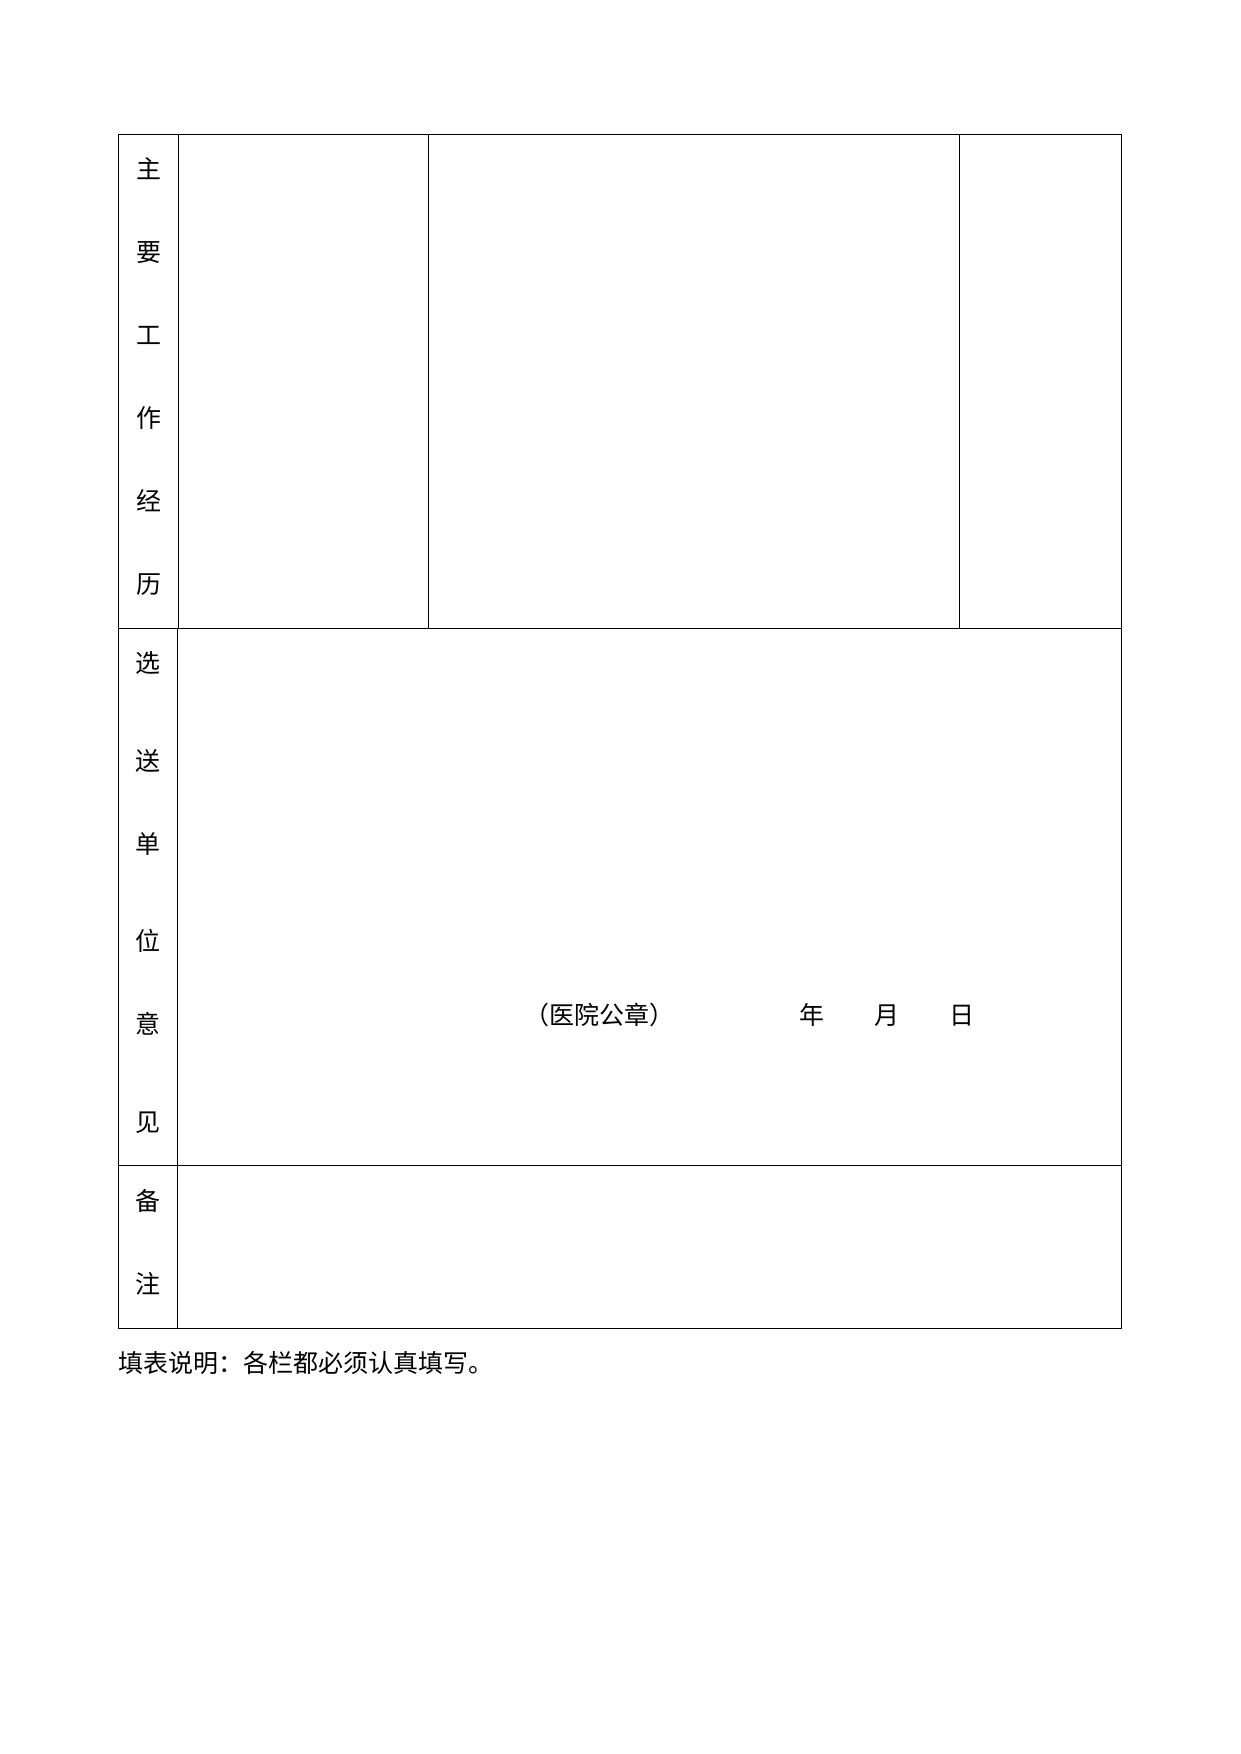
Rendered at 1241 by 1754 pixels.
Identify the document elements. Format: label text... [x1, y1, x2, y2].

text 填表说明：各栏都必须认真填写。 [118, 1329, 1122, 1394]
table_cell [429, 135, 959, 628]
table_cell [179, 135, 428, 628]
table_cell 选送 单位 意见 [119, 629, 177, 1165]
table_cell [178, 1166, 1121, 1328]
table_cell [960, 135, 1121, 628]
table_cell （医院公章） 年 月 日 [178, 629, 1121, 1165]
table_cell 备 注 [119, 1166, 177, 1328]
table_cell 主 要 工 作 经 历 [119, 135, 178, 628]
